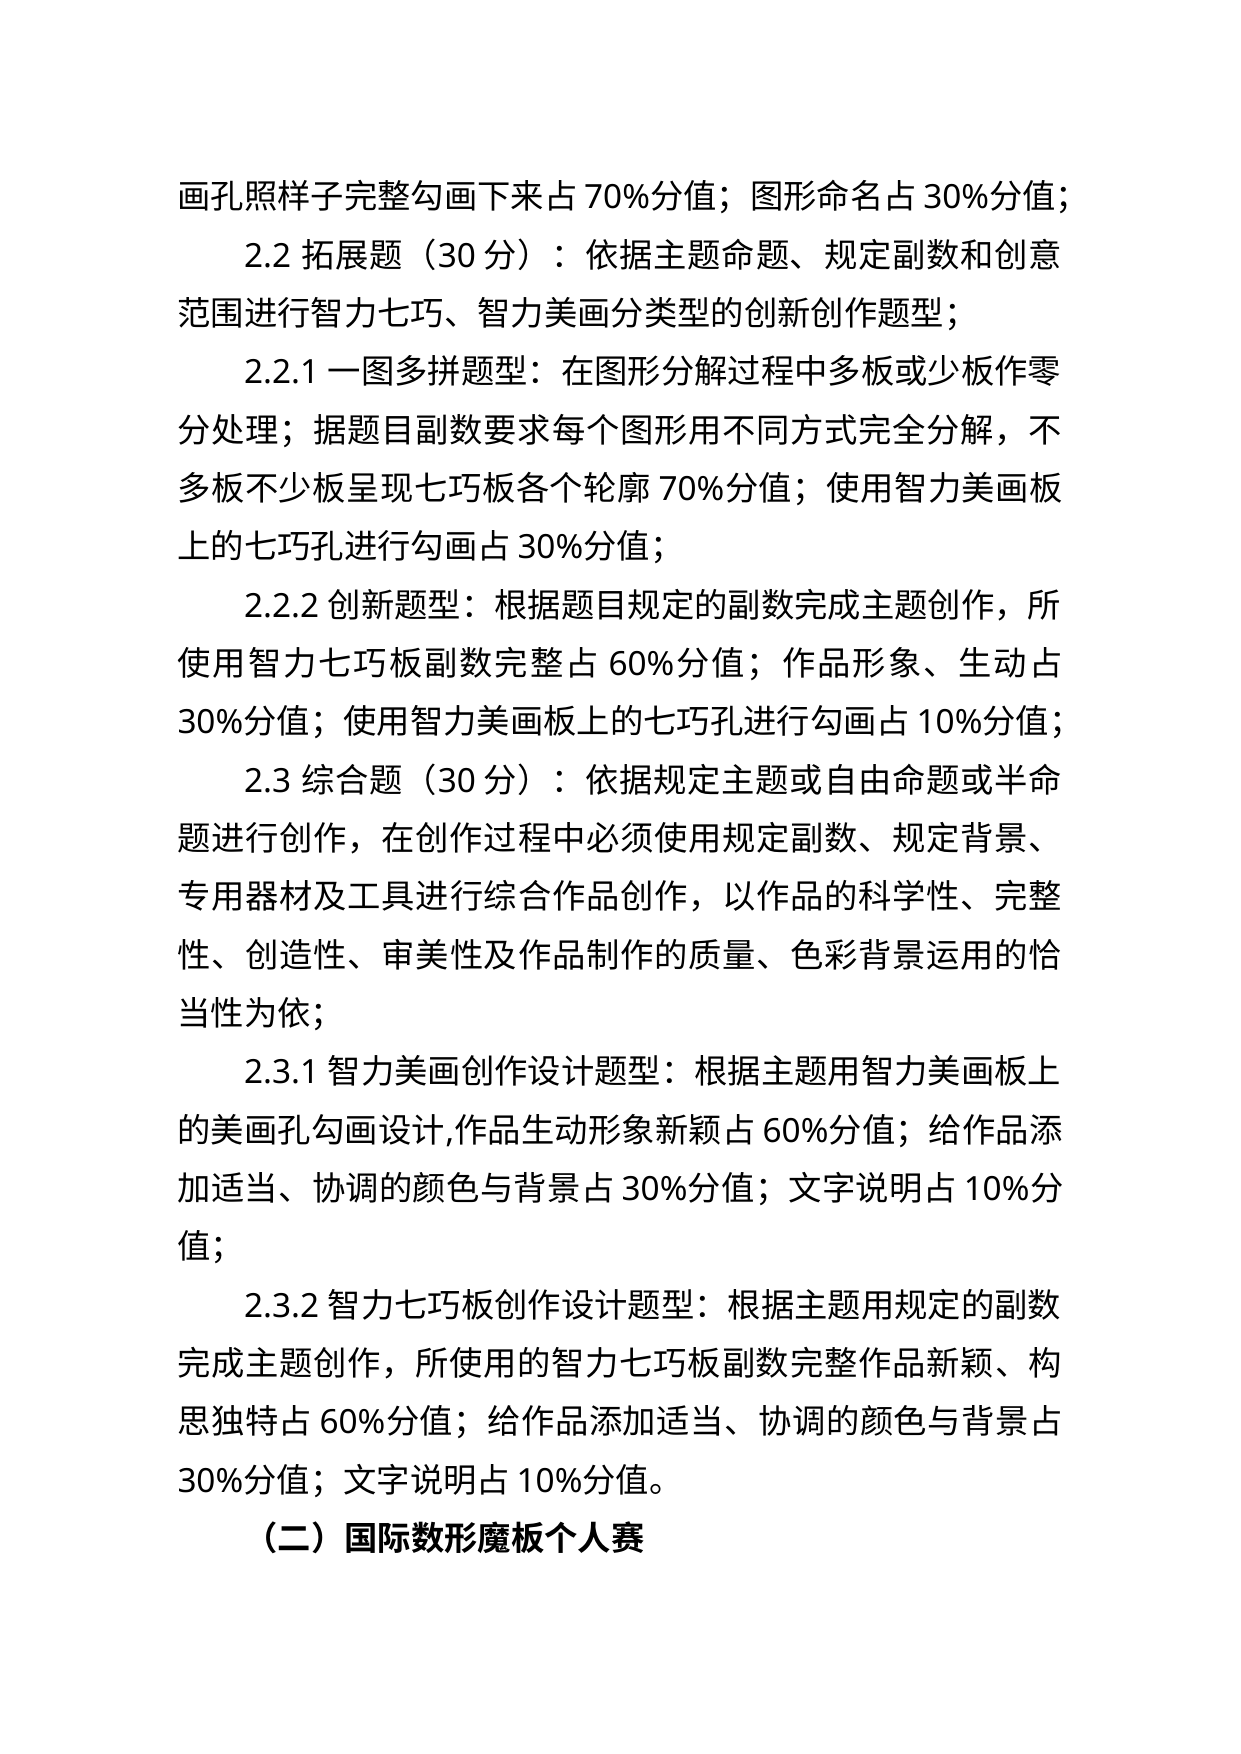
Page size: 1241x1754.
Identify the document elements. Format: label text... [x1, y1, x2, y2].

text 2.2 拓展题（30分）：依据主题命题、规定副数和创意范围进行智力七巧、智力美画分类型的创新创作题型； [177, 220, 1063, 337]
text 2.3 综合题（30分）：依据规定主题或自由命题或半命题进行创作，在创作过程中必须使用规定副数、规定背景、专用器材及工具进行综合作品创作，以作品的科学性、完整性、创造性、审美性及作品制作的质量、色彩背景运用的恰当性为依； [177, 745, 1063, 1037]
text 2.2.1 一图多拼题型：在图形分解过程中多板或少板作零分处理；据题目副数要求每个图形用不同方式完全分解，不多板不少板呈现七巧板各个轮廓70%分值；使用智力美画板上的七巧孔进行勾画占30%分值； [177, 337, 1063, 570]
text 2.3.2 智力七巧板创作设计题型：根据主题用规定的副数完成主题创作，所使用的智力七巧板副数完整作品新颖、构思独特占60%分值；给作品添加适当、协调的颜色与背景占30%分值；文字说明占10%分值。 [177, 1270, 1063, 1504]
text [177, 162, 1063, 220]
text 2.3.1 智力美画创作设计题型：根据主题用智力美画板上的美画孔勾画设计,作品生动形象新颖占60%分值；给作品添加适当、协调的颜色与背景占30%分值；文字说明占10%分值； [177, 1037, 1063, 1270]
text （二）国际数形魔板个人赛 [177, 1504, 1063, 1562]
text 2.2.2 创新题型：根据题目规定的副数完成主题创作，所使用智力七巧板副数完整占60%分值；作品形象、生动占30%分值；使用智力美画板上的七巧孔进行勾画占10%分值； [177, 570, 1063, 745]
